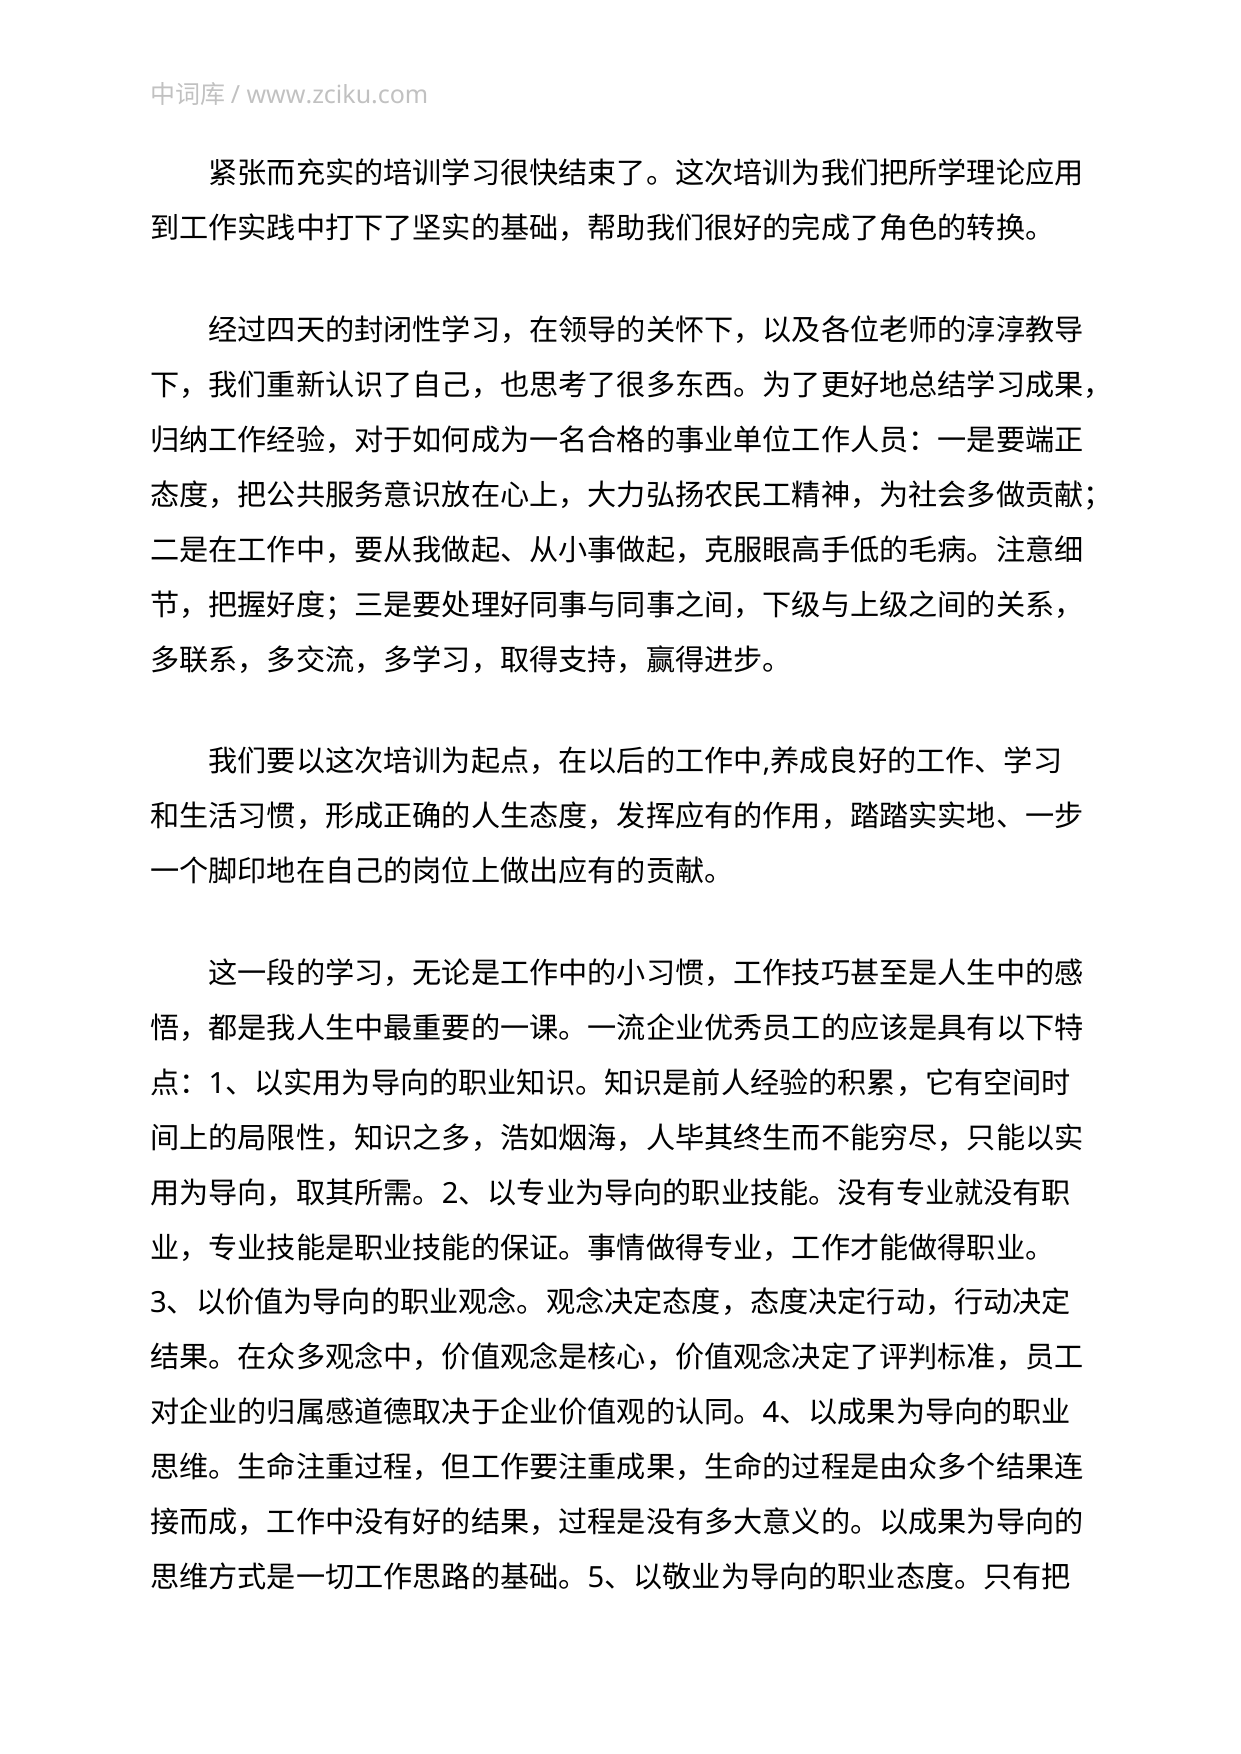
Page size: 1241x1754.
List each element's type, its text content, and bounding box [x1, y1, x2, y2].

text 我们要以这次培训为起点，在以后的工作中,养成良好的工作、学习和生活习惯，形成正确的人生态度，发挥应有的作用，踏踏实实地、一步一个脚印地在自己的岗位上做出应有的贡献。 [150, 738, 1090, 890]
text 经过四天的封闭性学习，在领导的关怀下，以及各位老师的淳淳教导下，我们重新认识了自己，也思考了很多东西。为了更好地总结学习成果，归纳工作经验，对于如何成为一名合格的事业单位工作人员：一是要端正态度，把公共服务意识放在心上，大力弘扬农民工精神，为社会多做贡献；二是在工作中，要从我做起、从小事做起，克服眼高手低的毛病。注意细节，把握好度；三是要处理好同事与同事之间，下级与上级之间的关系，多联系，多交流，多学习，取得支持，赢得进步。 [150, 307, 1090, 678]
text 紧张而充实的培训学习很快结束了。这次培训为我们把所学理论应用到工作实践中打下了坚实的基础，帮助我们很好的完成了角色的转换。 [150, 150, 1090, 247]
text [150, 949, 1090, 1596]
